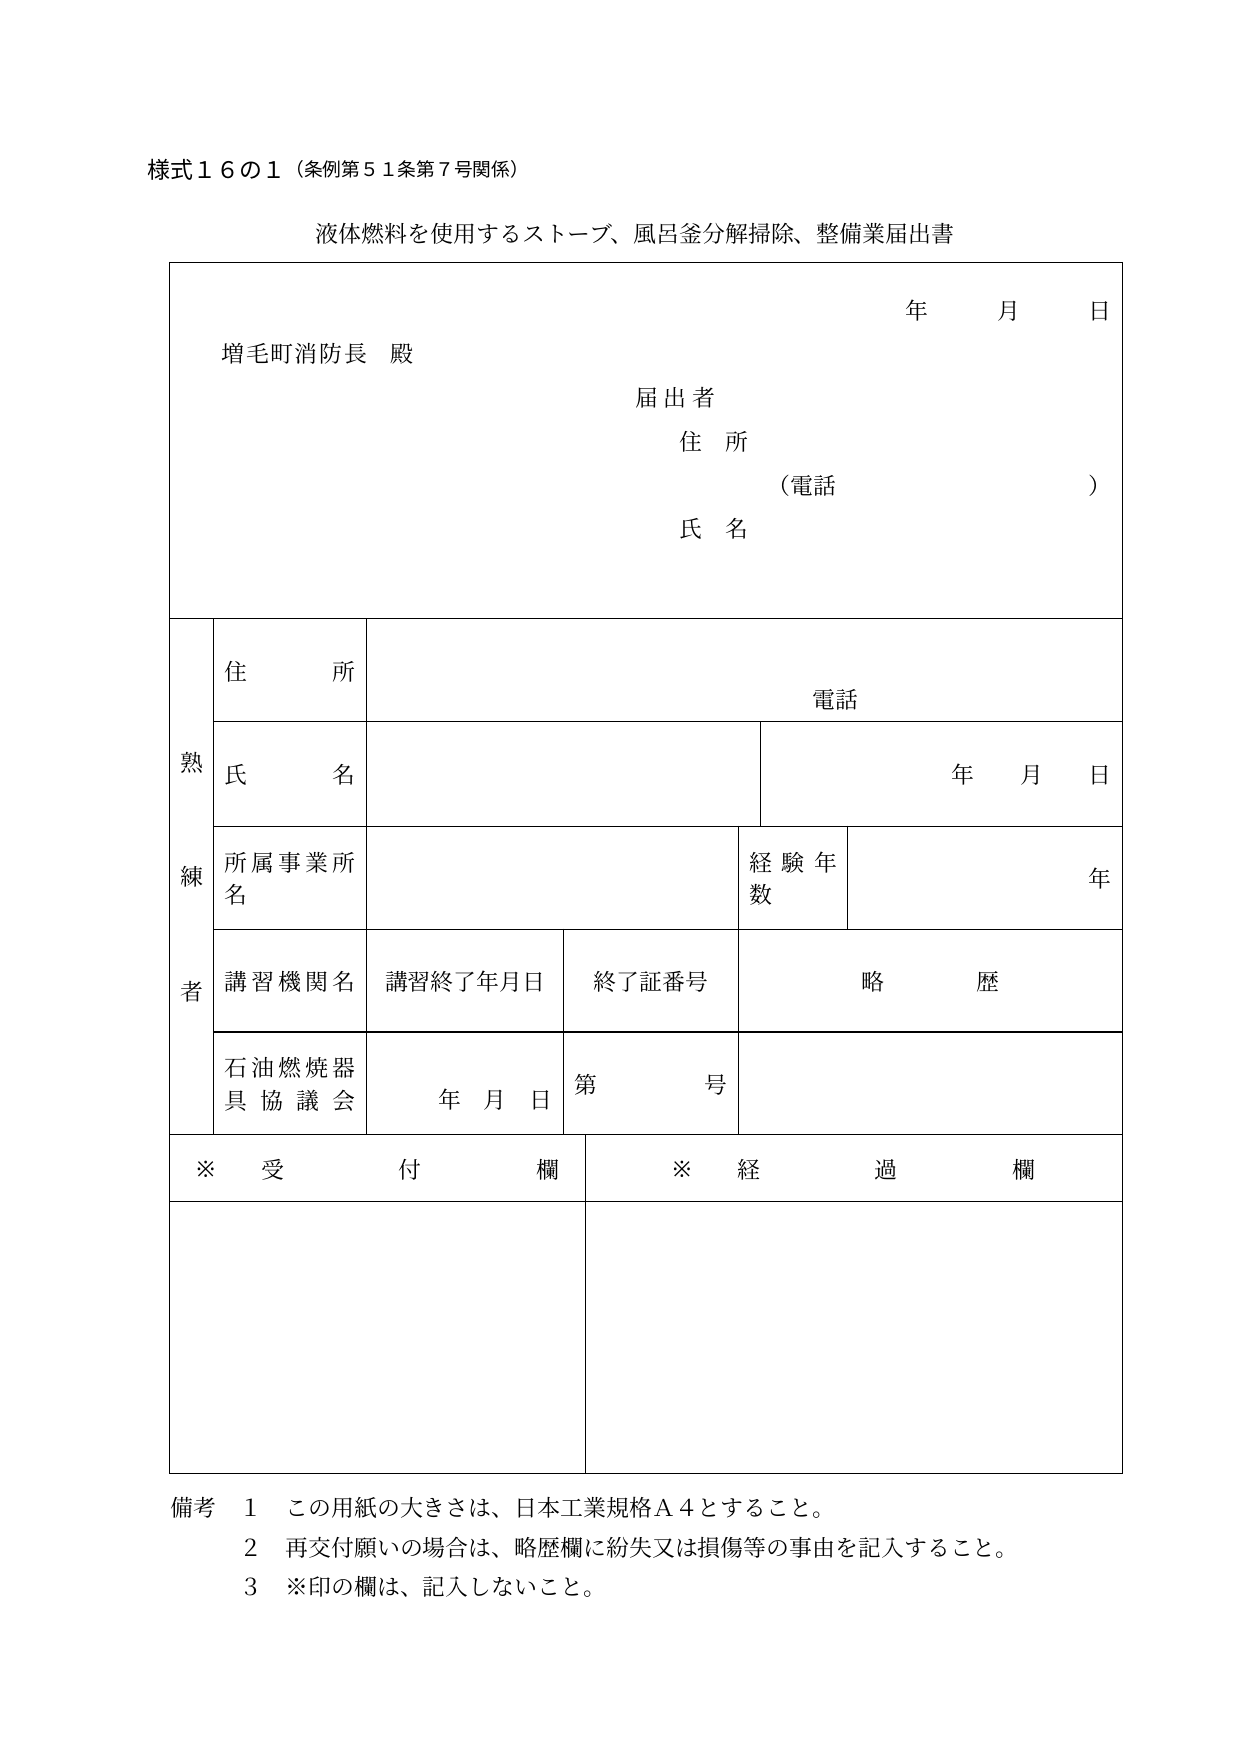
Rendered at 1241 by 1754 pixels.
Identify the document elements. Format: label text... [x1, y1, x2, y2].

text 液体燃料を使用するストーブ、風呂釜分解掃除、整備業届出書 [148, 216, 1122, 249]
table_cell [586, 1202, 1122, 1473]
table_cell 熟 練 者 [170, 619, 213, 1134]
table_cell 講習機関名 [214, 930, 366, 1031]
table_cell 年 [848, 827, 1122, 928]
table_cell 経験年数 [739, 827, 847, 928]
table_cell [170, 1202, 585, 1473]
text 備考 １ この用紙の大きさは、日本工業規格Ａ４とすること。 [148, 1487, 1122, 1526]
table_cell 石油燃焼器具協議会 [214, 1033, 366, 1134]
table_cell [367, 722, 760, 826]
table_cell 所属事業所名 [214, 827, 366, 928]
text ２ 再交付願いの場合は、略歴欄に紛失又は損傷等の事由を記入すること。 [148, 1526, 1122, 1566]
table_cell [739, 1033, 1122, 1134]
table_cell 年 月 日 [367, 1033, 563, 1134]
table_cell 講習終了年月日 [367, 930, 563, 1031]
table_cell 氏名 [214, 722, 366, 826]
text 様式１６の１（条例第５１条第７号関係） [148, 152, 1122, 185]
text ３ ※印の欄は、記入しないこと。 [148, 1566, 1122, 1605]
table_header 年 月 日 増毛町消防長 殿 届 出 者 住 所 （電話 ） 氏 名 [170, 263, 1122, 618]
table_cell 略 歴 [739, 930, 1122, 1031]
table_cell ※ 受 付 欄 [170, 1135, 585, 1201]
table_cell 第号 [564, 1033, 738, 1134]
table_cell 終了証番号 [564, 930, 738, 1031]
table_cell [367, 827, 738, 928]
table_cell ※ 経 過 欄 [586, 1135, 1122, 1201]
table_cell 電話 [367, 619, 1122, 721]
table_cell 年 月 日 [761, 722, 1122, 826]
table_cell 住所 [214, 619, 366, 721]
